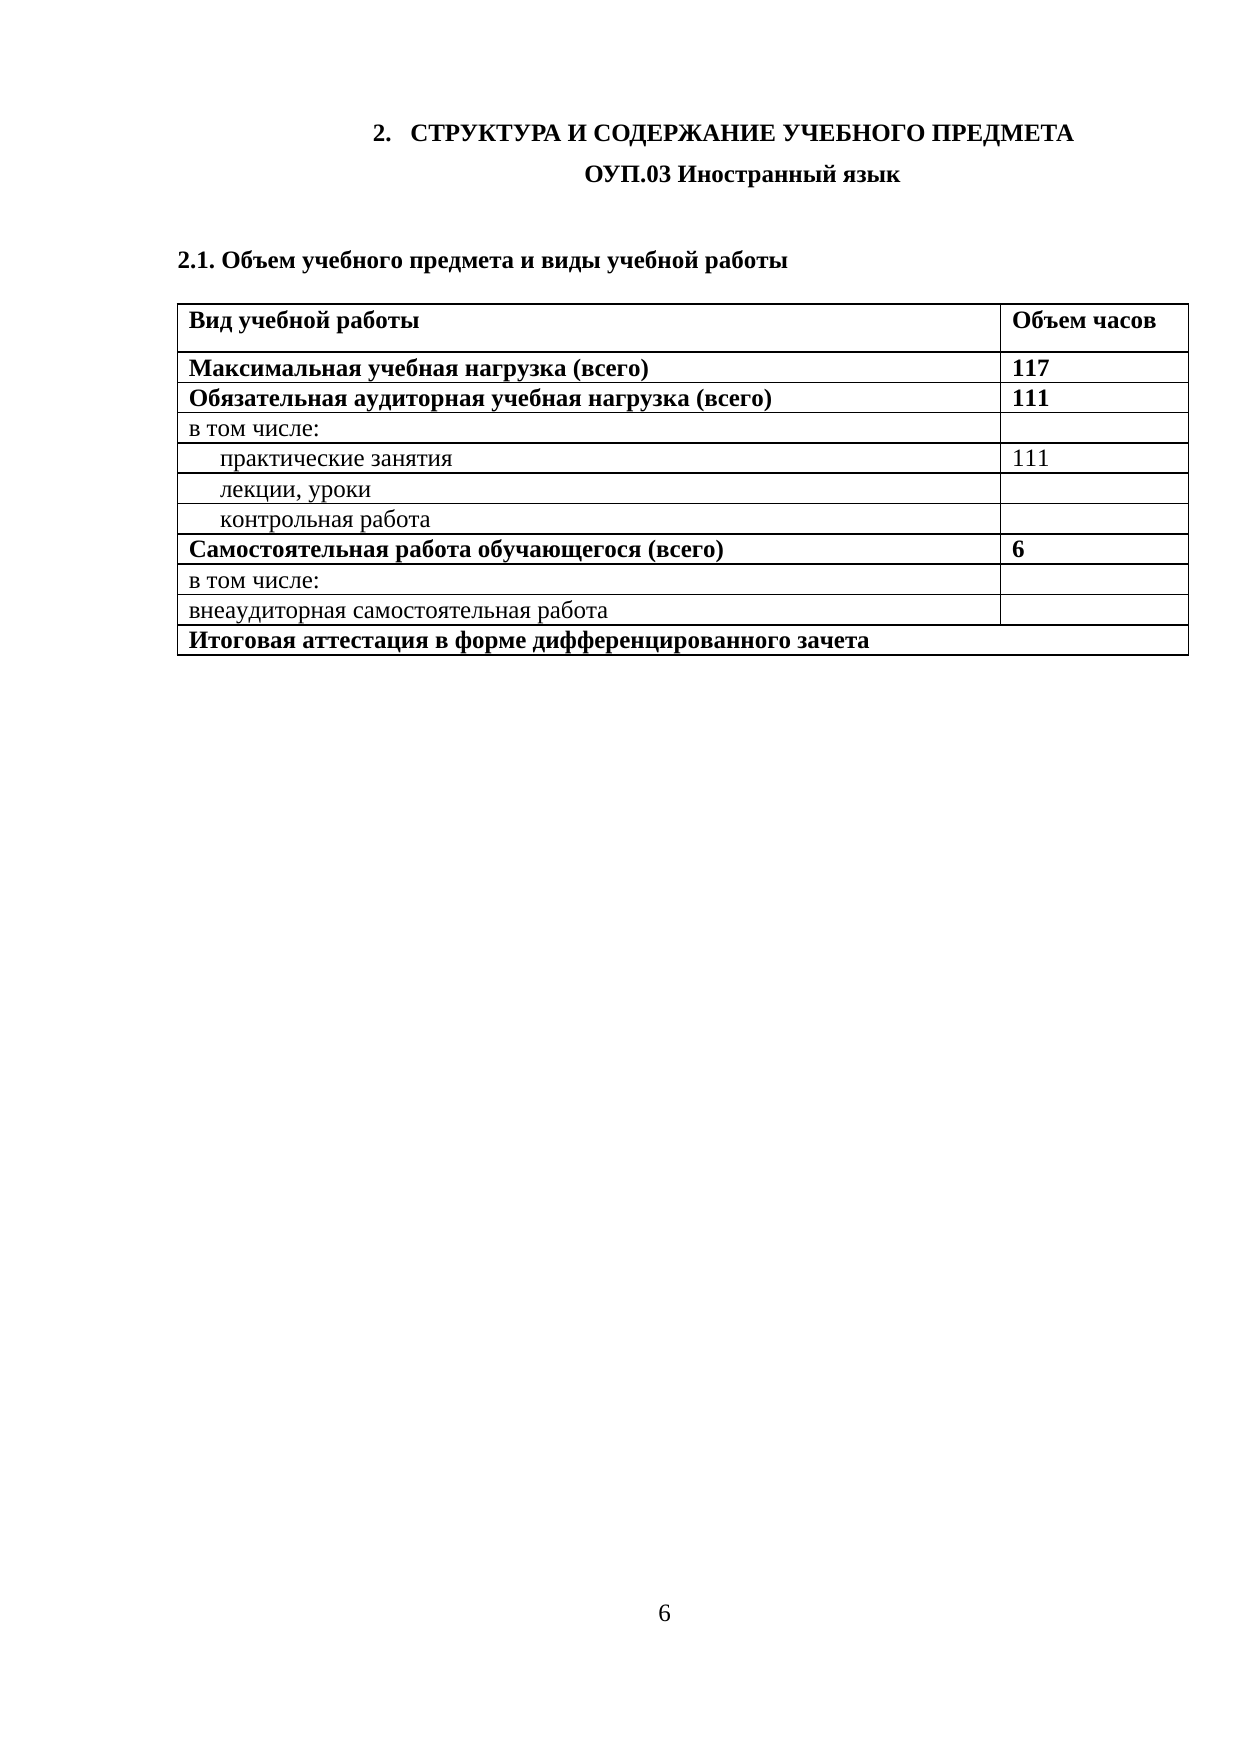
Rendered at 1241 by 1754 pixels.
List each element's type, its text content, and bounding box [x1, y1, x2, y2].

table_cell в том числе: [178, 565, 1000, 593]
table_cell Итоговая аттестация в форме дифференцированного зачета [178, 626, 1188, 654]
list СТРУКТУРА И СОДЕРЖАНИЕ УЧЕБНОГО ПРЕДМЕТА [295, 118, 1152, 147]
table_cell [1001, 474, 1188, 503]
table_cell Обязательная аудиторная учебная нагрузка (всего) [178, 383, 1000, 412]
table_cell Максимальная учебная нагрузка (всего) [178, 353, 1000, 381]
table_header Объем часов [1001, 305, 1188, 351]
table_cell в том числе: [178, 413, 1000, 442]
table_cell контрольная работа [178, 504, 1000, 533]
table_cell [1001, 595, 1188, 624]
table_cell Самостоятельная работа обучающегося (всего) [178, 535, 1000, 563]
table_cell 117 [1001, 353, 1188, 381]
table_cell практические занятия [178, 444, 1000, 472]
table_cell лекции, уроки [178, 474, 1000, 503]
table_header Вид учебной работы [178, 305, 1000, 351]
table_cell 111 [1001, 444, 1188, 472]
table_cell внеаудиторная самостоятельная работа [178, 595, 1000, 624]
table_cell [1001, 565, 1188, 593]
table_cell 6 [1001, 535, 1188, 563]
list ОУП.03 Иностранный язык [333, 159, 1152, 188]
table_cell [1001, 504, 1188, 533]
table_cell 111 [1001, 383, 1188, 412]
table_cell [1001, 413, 1188, 442]
text 2.1. Объем учебного предмета и виды учебной работы [177, 246, 1152, 274]
